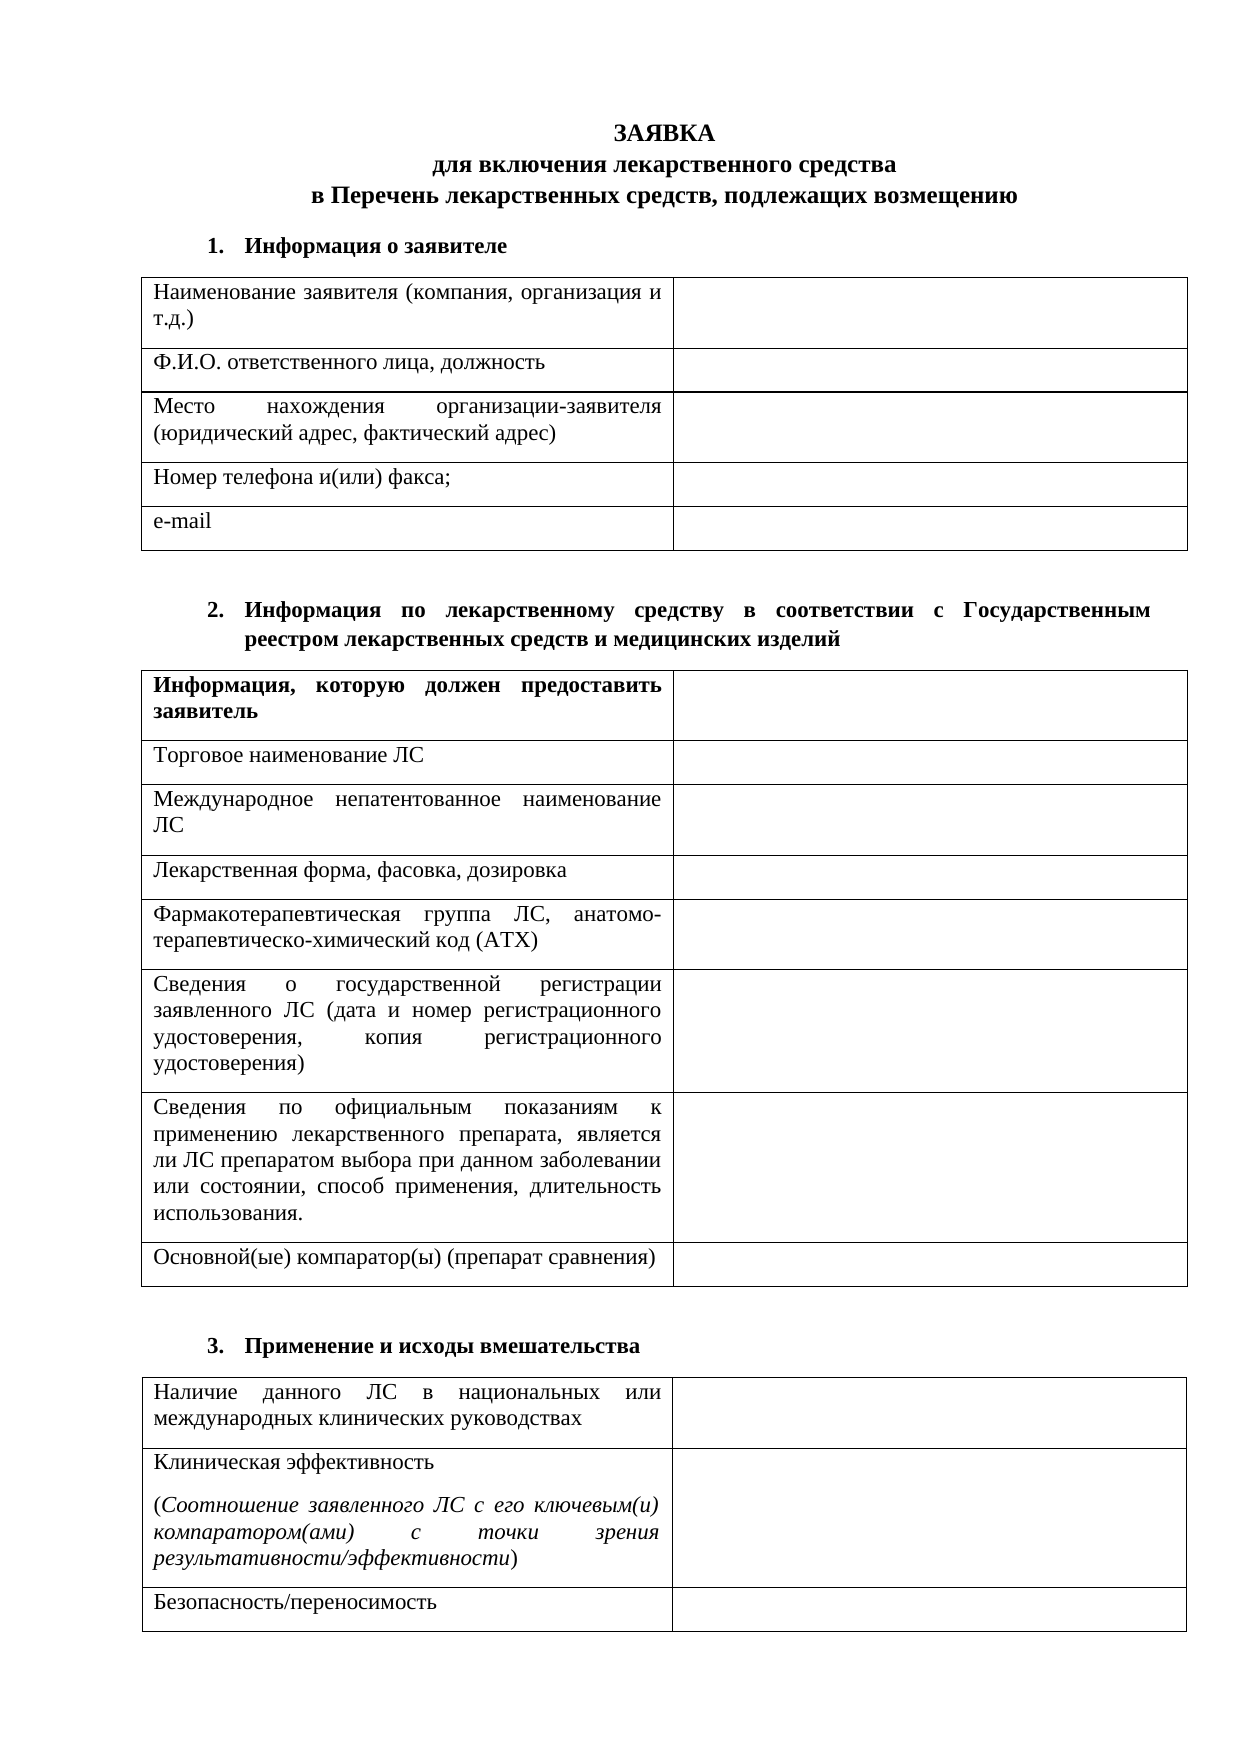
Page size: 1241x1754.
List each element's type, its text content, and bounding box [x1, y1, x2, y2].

table_header Информация, которую должен предоставить заявитель [142, 671, 673, 740]
table_cell [674, 900, 1187, 969]
table_cell Сведения о государственной регистрации заявленного ЛС (дата и номер регистрационного удостоверения, копия регистрационного удостоверения) [142, 970, 673, 1092]
table_cell Лекарственная форма, фасовка, дозировка [142, 856, 673, 899]
table_header Наличие данного ЛС в национальных или международных клинических руководствах [143, 1378, 672, 1447]
table_cell [674, 1093, 1187, 1242]
table_header [674, 278, 1187, 347]
table_cell [674, 349, 1187, 391]
list Информация о заявителе [207, 232, 1152, 258]
table_cell Ф.И.О. ответственного лица, должность [142, 349, 673, 391]
table_cell Номер телефона и(или) факса; [142, 463, 673, 506]
table_cell [674, 856, 1187, 899]
table_cell Международное непатентованное наименование ЛС [142, 785, 673, 854]
list Применение и исходы вмешательства [207, 1332, 1152, 1358]
table_cell [674, 741, 1187, 784]
text для включения лекарственного средства [177, 149, 1152, 178]
table_cell Клиническая эффективность (Соотношение заявленного ЛС с его ключевым(и) компаратором(ами) с точки зрения результативности/эффективности) [143, 1449, 672, 1587]
table_header Наименование заявителя (компания, организация и т.д.) [142, 278, 673, 347]
text ЗАЯВКА [177, 118, 1152, 147]
table_cell Основной(ые) компаратор(ы) (препарат сравнения) [142, 1243, 673, 1286]
list Информация по лекарственному средству в соответствии с Государственным реестром лекарственных средств и медицинских изделий [207, 596, 1152, 651]
table_cell [674, 393, 1187, 462]
text в Перечень лекарственных средств, подлежащих возмещению [177, 180, 1152, 209]
table_cell [674, 463, 1187, 506]
table_cell [674, 970, 1187, 1092]
table_cell [673, 1449, 1186, 1587]
table_header [673, 1378, 1186, 1447]
table_cell Сведения по официальным показаниям к применению лекарственного препарата, является ли ЛС препаратом выбора при данном заболевании или состоянии, способ применения, длительность использования. [142, 1093, 673, 1242]
table_cell [674, 1243, 1187, 1286]
table_cell Торговое наименование ЛС [142, 741, 673, 784]
table_cell [674, 507, 1187, 550]
table_cell Место нахождения организации-заявителя (юридический адрес, фактический адрес) [142, 393, 673, 462]
table_header [674, 671, 1187, 740]
table_cell Фармакотерапевтическая группа ЛС, анатомо-терапевтическо-химический код (АТХ) [142, 900, 673, 969]
table_cell [673, 1588, 1186, 1631]
table_cell [674, 785, 1187, 854]
table_cell е-mail [142, 507, 673, 550]
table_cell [143, 1588, 672, 1631]
